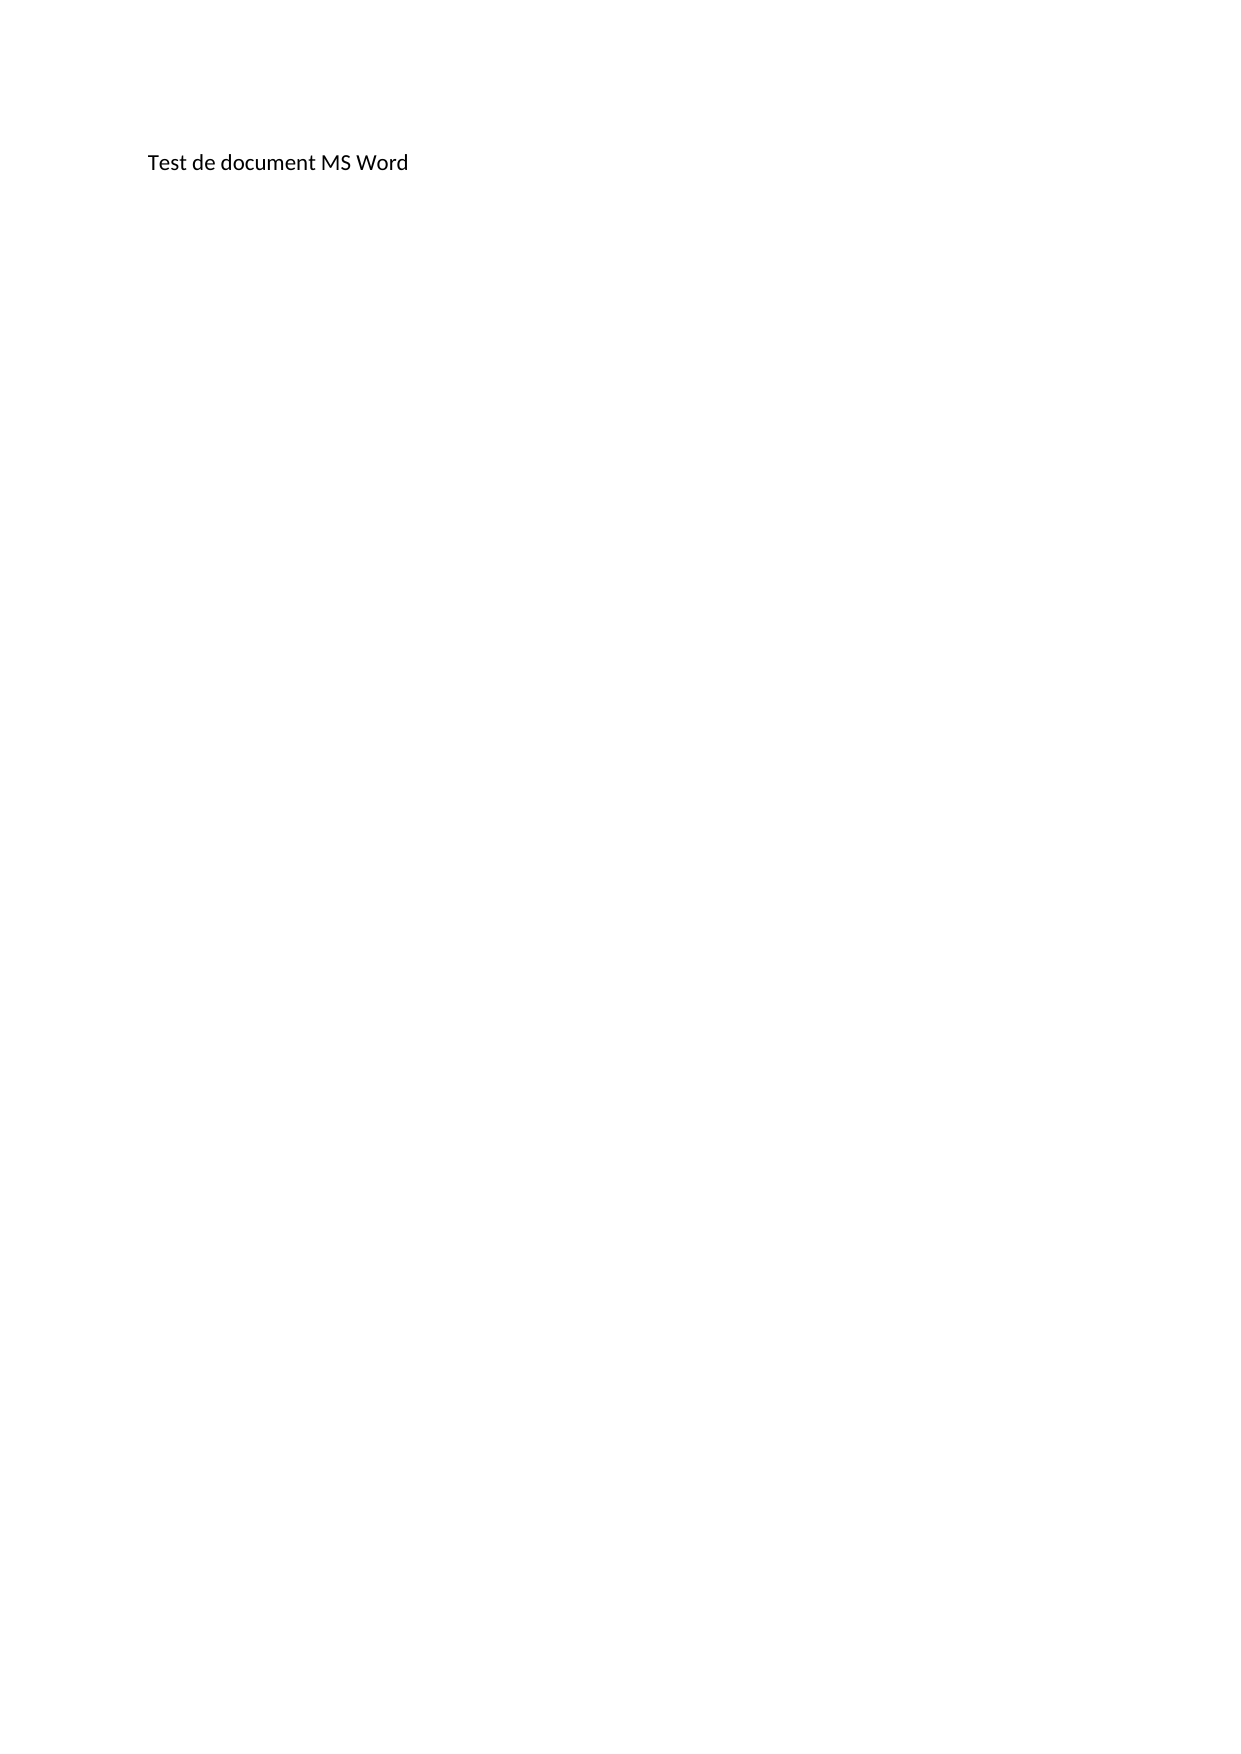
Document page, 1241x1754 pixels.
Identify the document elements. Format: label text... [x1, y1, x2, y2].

text Test de document MS Word [148, 148, 1093, 176]
